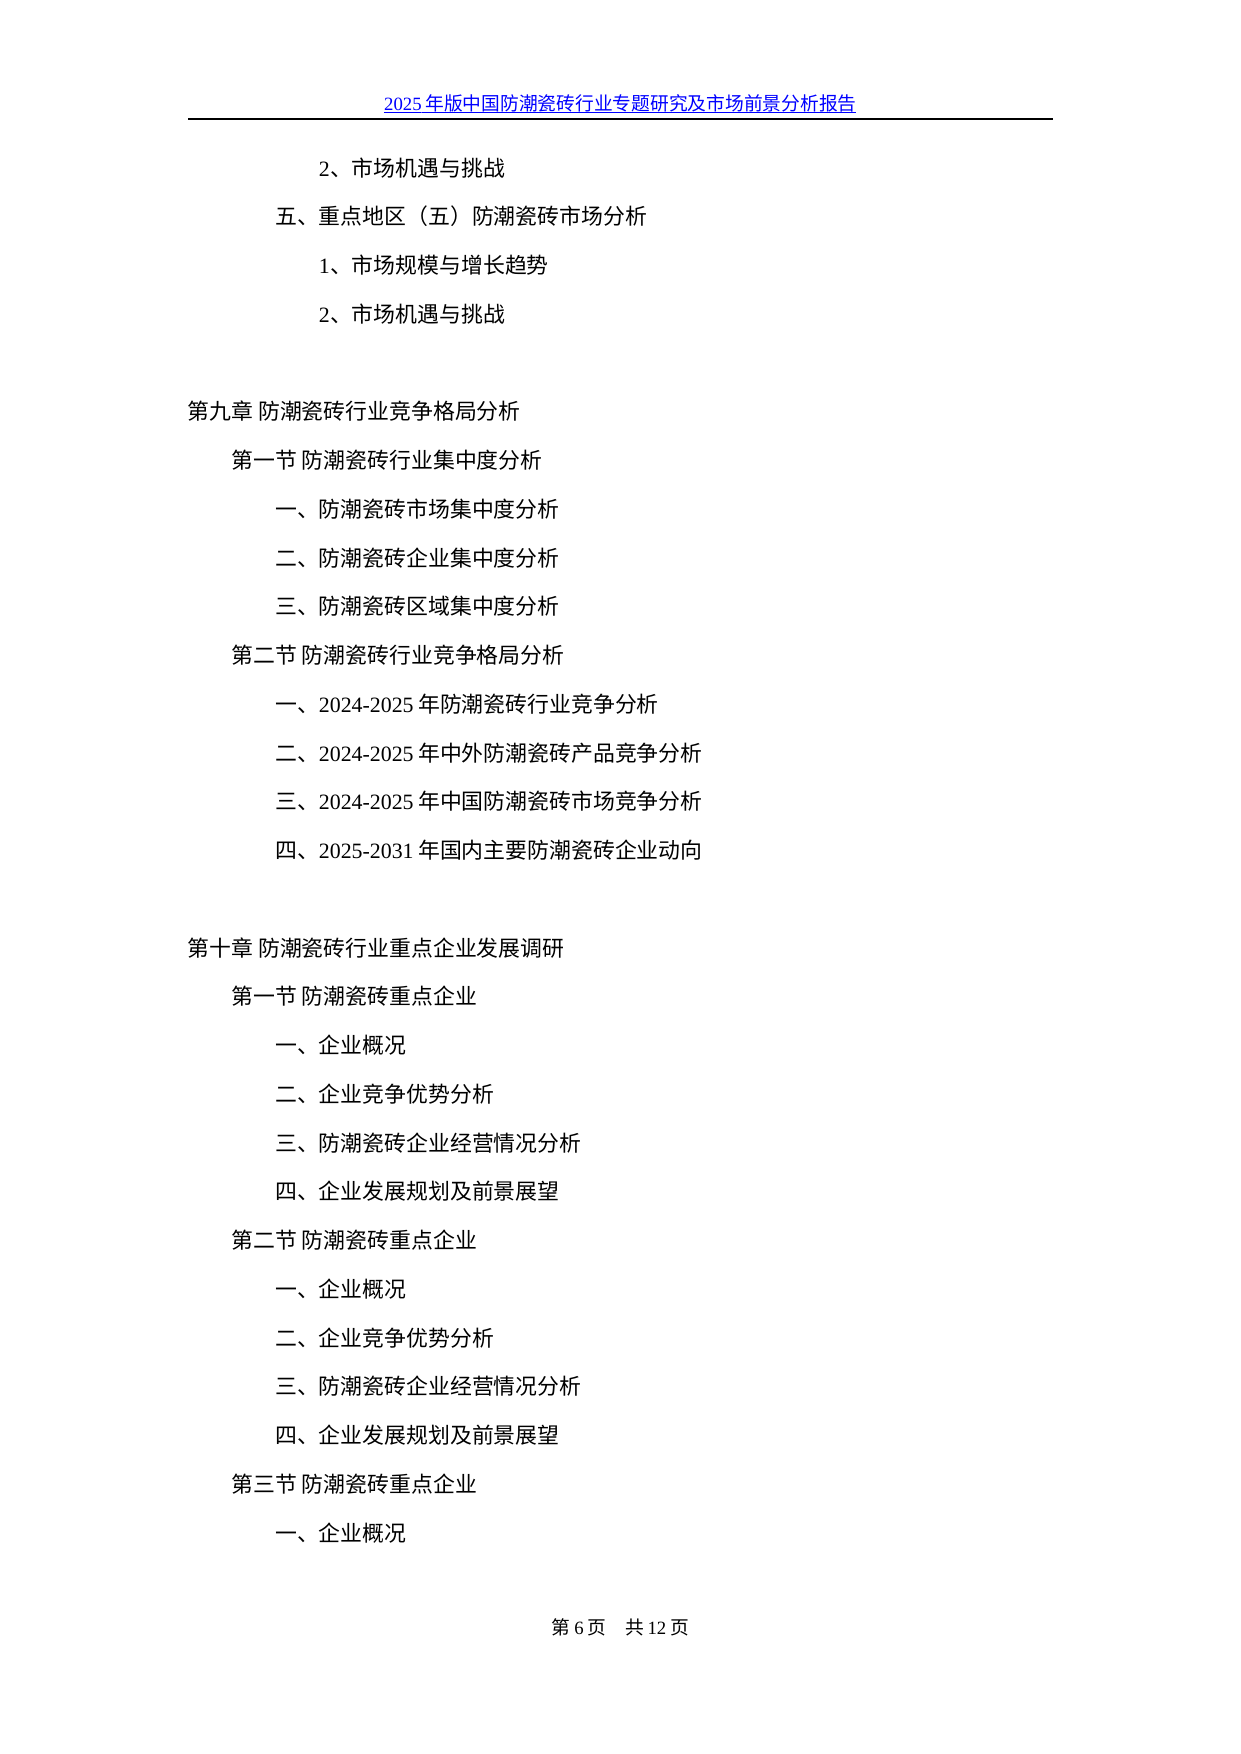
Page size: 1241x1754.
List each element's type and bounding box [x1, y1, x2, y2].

text [187, 150, 1053, 1548]
